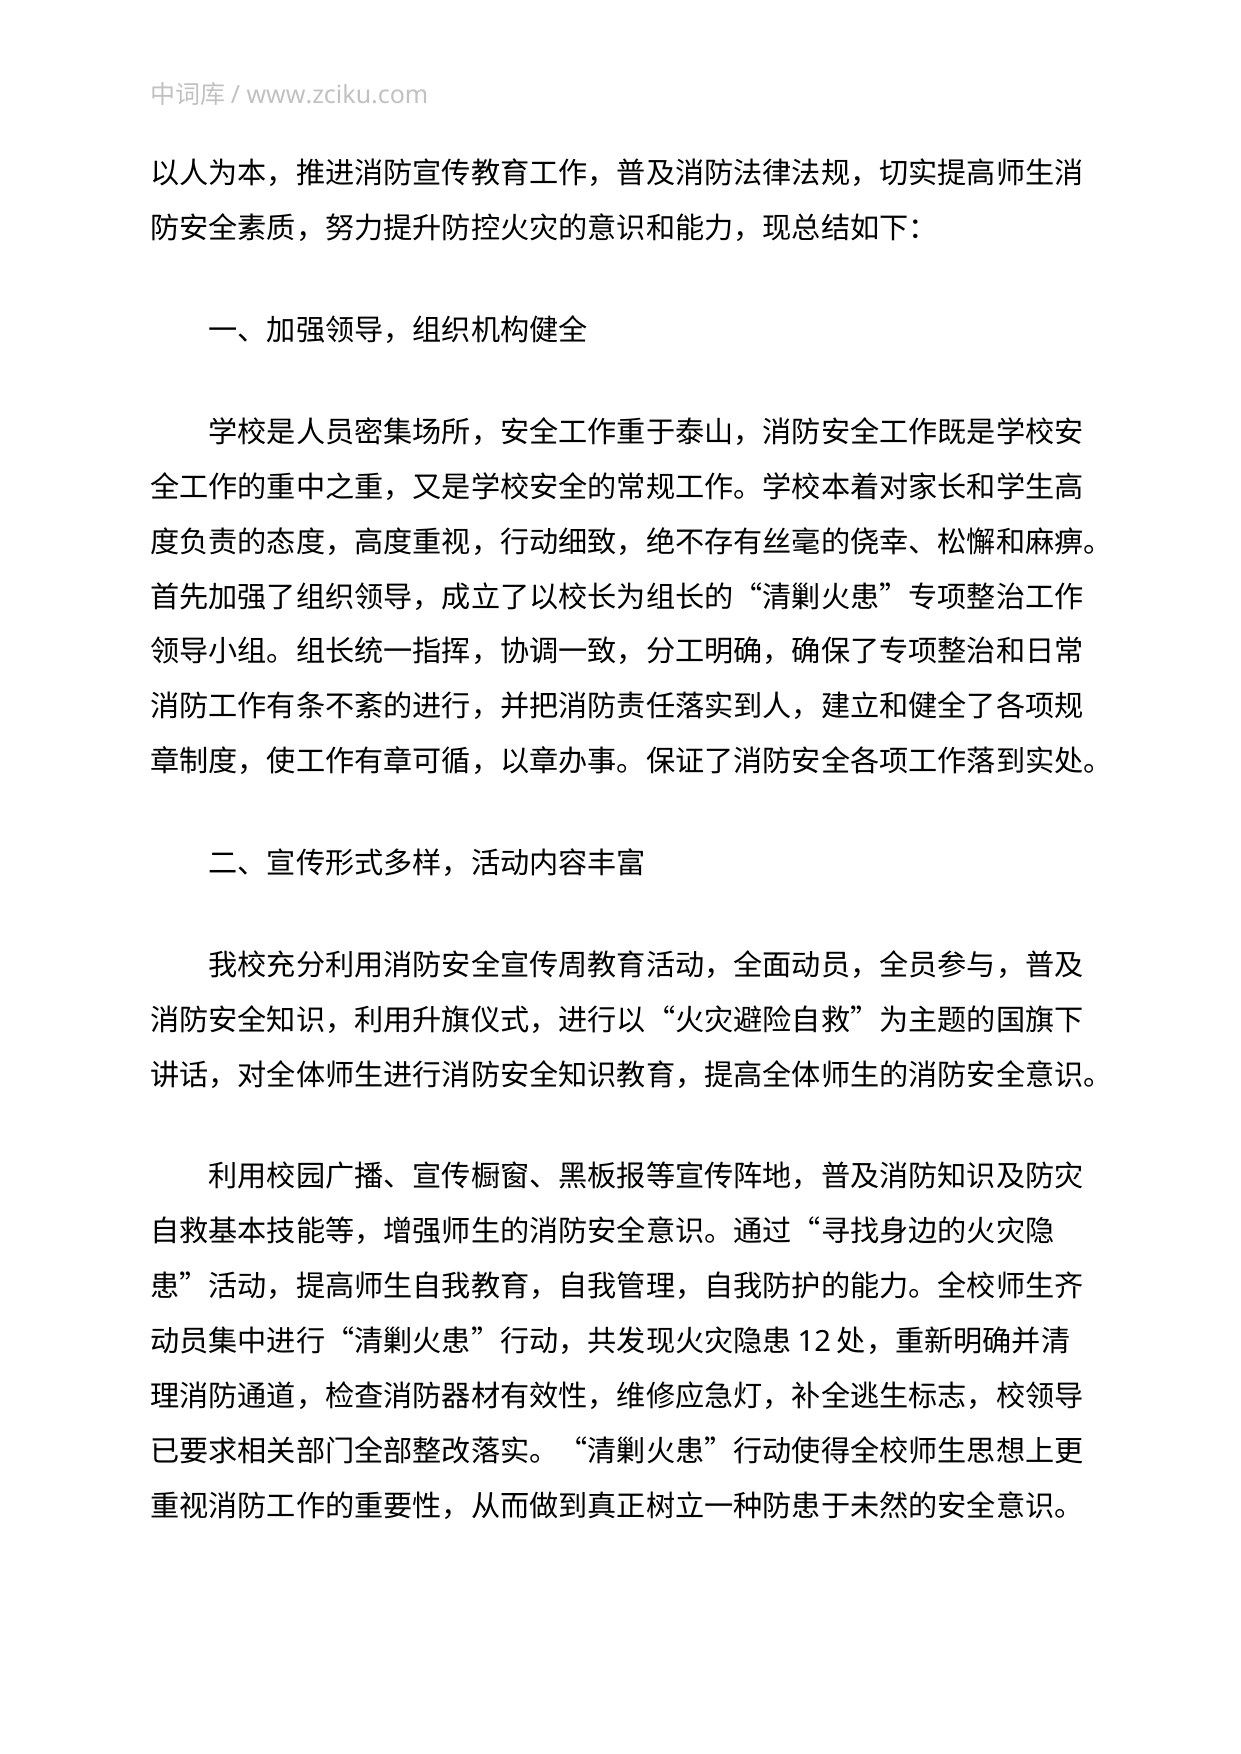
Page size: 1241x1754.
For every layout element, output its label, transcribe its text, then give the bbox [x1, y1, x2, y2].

text 二、宣传形式多样，活动内容丰富 [150, 839, 1090, 882]
text 我校充分利用消防安全宣传周教育活动，全面动员，全员参与，普及消防安全知识，利用升旗仪式，进行以“火灾避险自救”为主题的国旗下讲话，对全体师生进行消防安全知识教育，提高全体师生的消防安全意识。 [150, 941, 1090, 1093]
text 一、加强领导，组织机构健全 [150, 307, 1090, 349]
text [150, 150, 1090, 247]
text 利用校园广播、宣传橱窗、黑板报等宣传阵地，普及消防知识及防灾自救基本技能等，增强师生的消防安全意识。通过“寻找身边的火灾隐患”活动，提高师生自我教育，自我管理，自我防护的能力。全校师生齐动员集中进行“清剿火患”行动，共发现火灾隐患12处，重新明确并清理消防通道，检查消防器材有效性，维修应急灯，补全逃生标志，校领导已要求相关部门全部整改落实。“清剿火患”行动使得全校师生思想上更重视消防工作的重要性，从而做到真正树立一种防患于未然的安全意识。 [150, 1153, 1090, 1525]
text 学校是人员密集场所，安全工作重于泰山，消防安全工作既是学校安全工作的重中之重，又是学校安全的常规工作。学校本着对家长和学生高度负责的态度，高度重视，行动细致，绝不存有丝毫的侥幸、松懈和麻痹。首先加强了组织领导，成立了以校长为组长的“清剿火患”专项整治工作领导小组。组长统一指挥，协调一致，分工明确，确保了专项整治和日常消防工作有条不紊的进行，并把消防责任落实到人，建立和健全了各项规章制度，使工作有章可循，以章办事。保证了消防安全各项工作落到实处。 [150, 408, 1090, 780]
